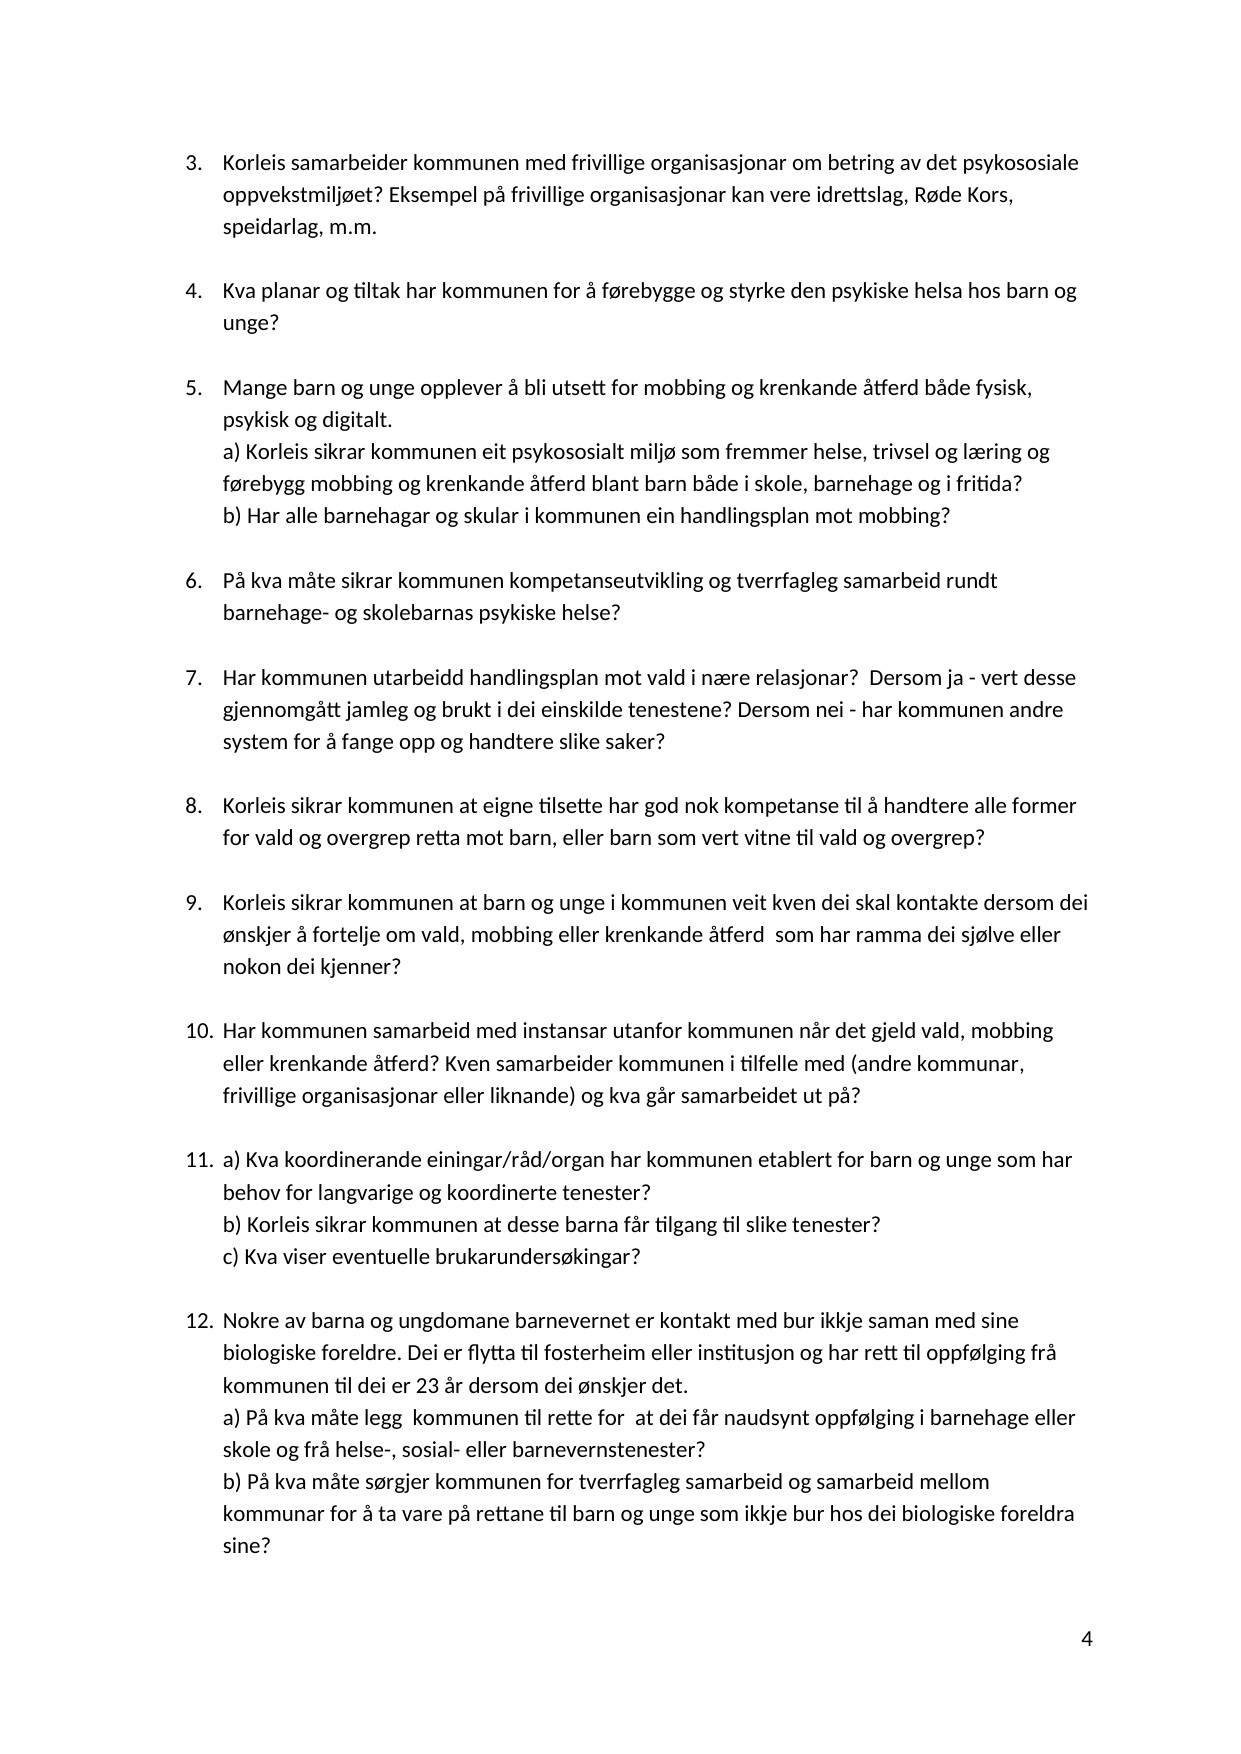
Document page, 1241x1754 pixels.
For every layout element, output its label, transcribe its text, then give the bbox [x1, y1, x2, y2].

list Mange barn og unge opplever å bli utsett for mobbing og krenkande åtferd både fysisk, psykisk og digitalt. a) Korleis sikrar kommunen eit psykososialt miljø som fremmer helse, trivsel og læring og førebygg mobbing og krenkande åtferd blant barn både i skole, barnehage og i fritida? b) Har alle barnehagar og skular i kommunen ein handlingsplan mot mobbing? [185, 373, 1093, 562]
list Korleis sikrar kommunen at eigne tilsette har god nok kompetanse til å handtere alle former for vald og overgrep retta mot barn, eller barn som vert vitne til vald og overgrep? [185, 791, 1093, 852]
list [185, 1306, 1093, 1560]
list Har kommunen utarbeidd handlingsplan mot vald i nære relasjonar? Dersom ja - vert desse gjennomgått jamleg og brukt i dei einskilde tenestene? Dersom nei - har kommunen andre system for å fange opp og handtere slike saker? [185, 663, 1093, 755]
list Korleis samarbeider kommunen med frivillige organisasjonar om betring av det psykososiale oppvekstmiljøet? Eksempel på frivillige organisasjonar kan vere idrettslag, Røde Kors, speidarlag, m.m. [185, 148, 1093, 240]
list På kva måte sikrar kommunen kompetanseutvikling og tverrfagleg samarbeid rundt barnehage- og skolebarnas psykiske helse? [185, 566, 1093, 626]
list Korleis sikrar kommunen at barn og unge i kommunen veit kven dei skal kontakte dersom dei ønskjer å fortelje om vald, mobbing eller krenkande åtferd som har ramma dei sjølve eller nokon dei kjenner? [185, 888, 1093, 980]
list Kva planar og tiltak har kommunen for å førebygge og styrke den psykiske helsa hos barn og unge? [185, 276, 1093, 369]
list a) Kva koordinerande einingar/råd/organ har kommunen etablert for barn og unge som har behov for langvarige og koordinerte tenester? b) Korleis sikrar kommunen at desse barna får tilgang til slike tenester? c) Kva viser eventuelle brukarundersøkingar? [185, 1145, 1093, 1270]
list Har kommunen samarbeid med instansar utanfor kommunen når det gjeld vald, mobbing eller krenkande åtferd? Kven samarbeider kommunen i tilfelle med (andre kommunar, frivillige organisasjonar eller liknande) og kva går samarbeidet ut på? [185, 1017, 1093, 1141]
